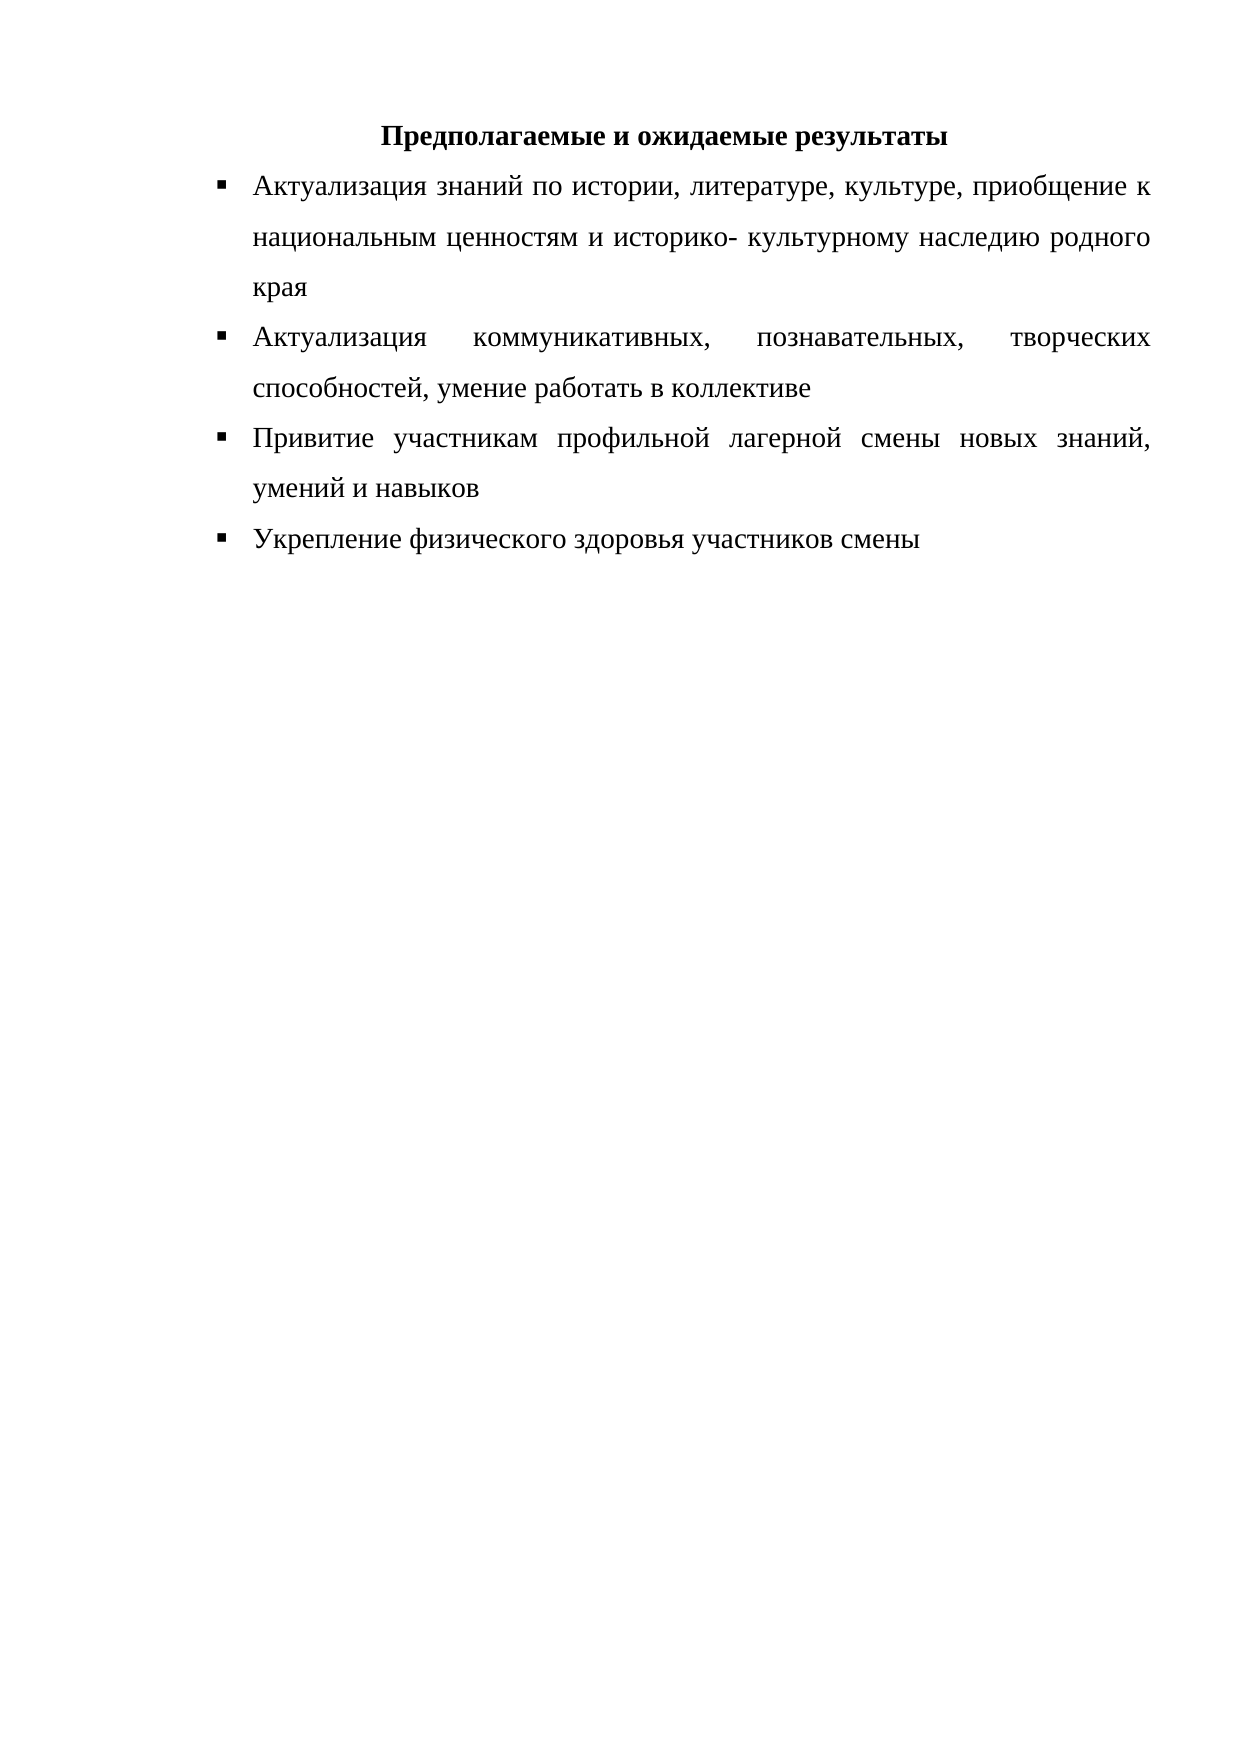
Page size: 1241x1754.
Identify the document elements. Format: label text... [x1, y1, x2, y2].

list Актуализация коммуникативных, познавательных, творческих способностей, умение работать в коллективе [215, 319, 1152, 403]
list Привитие участникам профильной лагерной смены новых знаний, умений и навыков [215, 420, 1152, 504]
list Актуализация знаний по истории, литературе, культуре, приобщение к национальным ценностям и историко- культурному наследию родного края [215, 168, 1152, 303]
text Предполагаемые и ожидаемые результаты [177, 118, 1152, 152]
list Укрепление физического здоровья участников смены [215, 521, 1152, 554]
